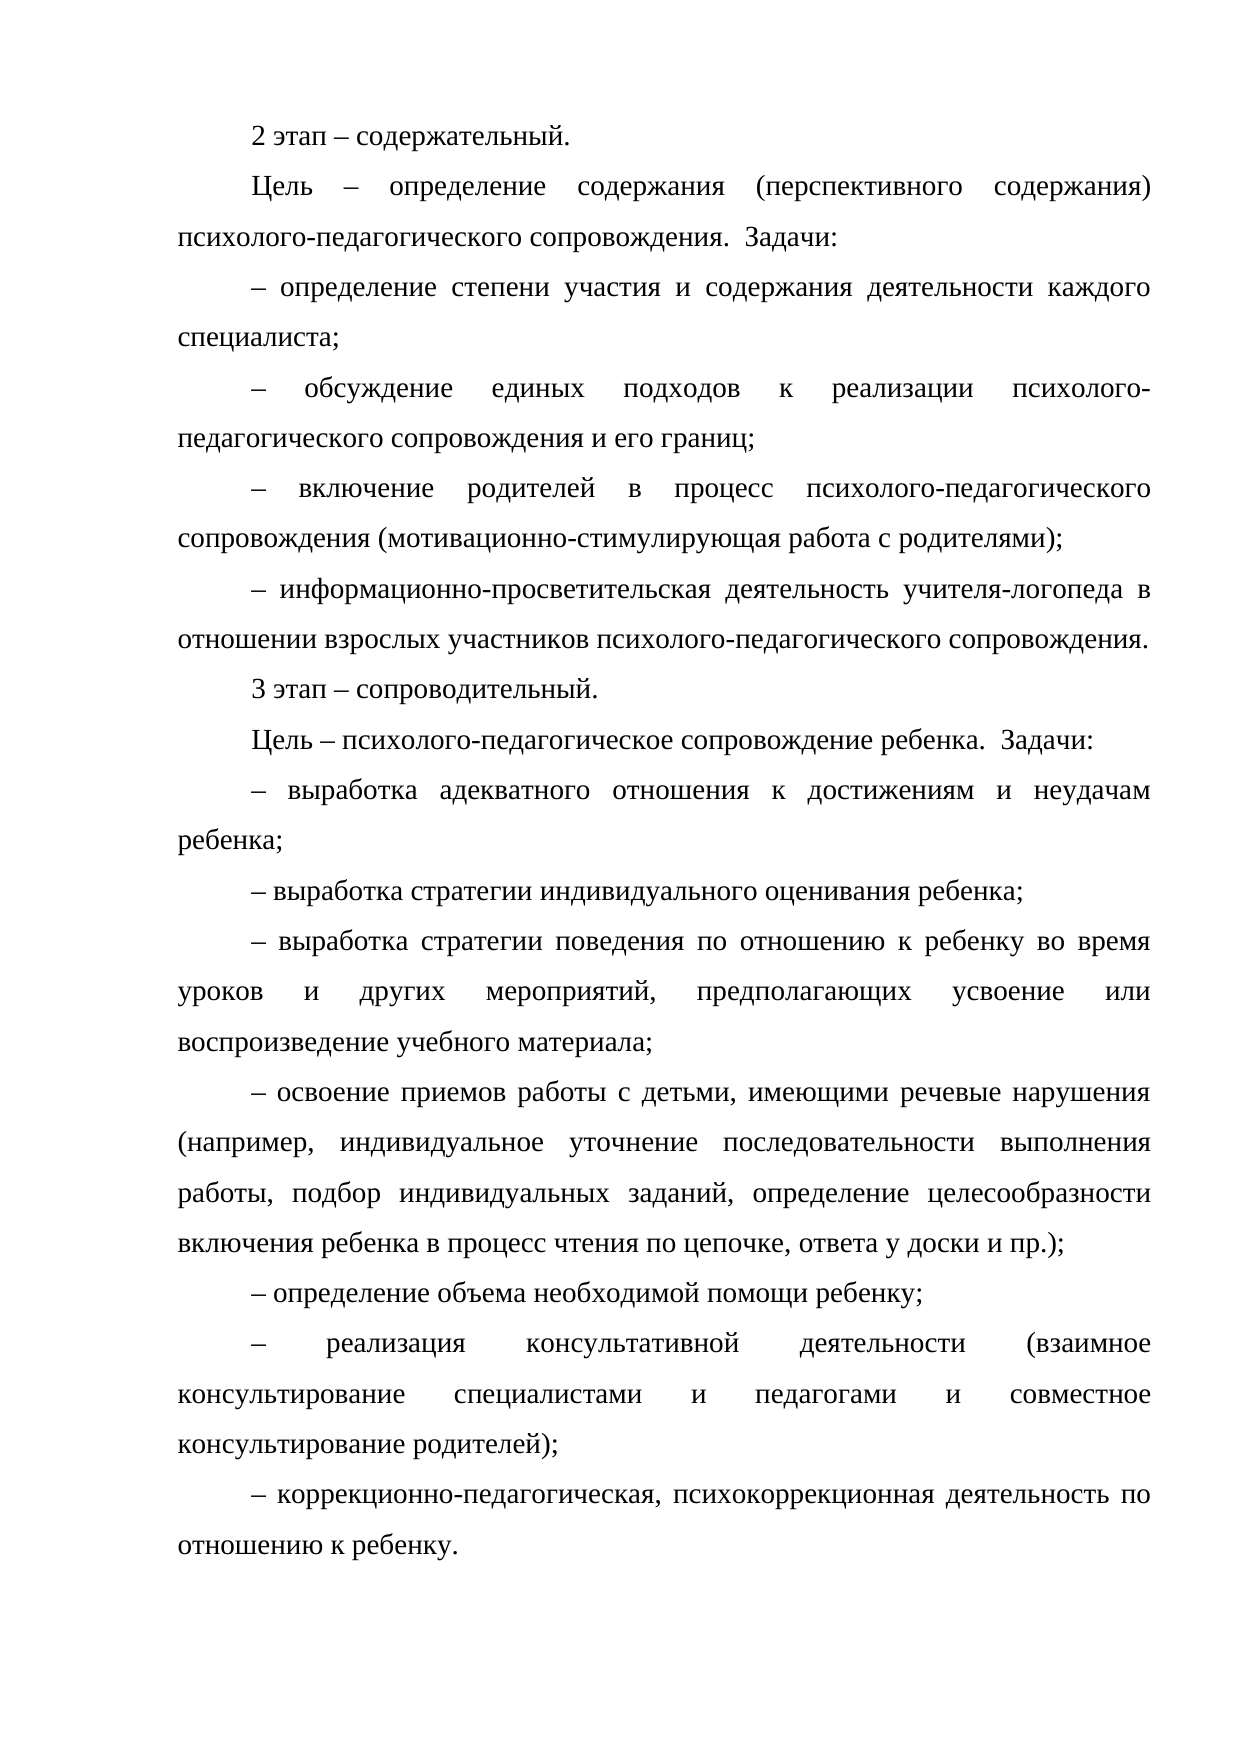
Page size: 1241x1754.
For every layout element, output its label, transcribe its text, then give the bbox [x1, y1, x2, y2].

text – информационно-просветительская деятельность учителя-логопеда в отношении взрослых участников психолого-педагогического сопровождения. [177, 571, 1152, 655]
text – выработка стратегии индивидуального оценивания ребенка; [177, 873, 1152, 906]
text – определение степени участия и содержания деятельности каждого специалиста; [177, 269, 1152, 353]
text – реализация консультативной деятельности (взаимное консультирование специалистами и педагогами и совместное консультирование родителей); [177, 1326, 1152, 1460]
text – включение родителей в процесс психолого-педагогического сопровождения (мотивационно-стимулирующая работа с родителями); [177, 470, 1152, 554]
text – определение объема необходимой помощи ребенку; [177, 1275, 1152, 1309]
text Цель – психолого-педагогическое сопровождение ребенка. Задачи: [177, 722, 1152, 755]
text Цель – определение содержания (перспективного содержания) психолого-педагогического сопровождения. Задачи: [177, 168, 1152, 252]
text – освоение приемов работы с детьми, имеющими речевые нарушения (например, индивидуальное уточнение последовательности выполнения работы, подбор индивидуальных заданий, определение целесообразности включения ребенка в процесс чтения по цепочке, ответа у доски и пр.); [177, 1074, 1152, 1258]
text 3 этап – сопроводительный. [177, 672, 1152, 705]
text – обсуждение единых подходов к реализации психолого-педагогического сопровождения и его границ; [177, 370, 1152, 453]
text – коррекционно-педагогическая, психокоррекционная деятельность по отношению к ребенку. [177, 1477, 1152, 1560]
text – выработка стратегии поведения по отношению к ребенку во время уроков и других мероприятий, предполагающих усвоение или воспроизведение учебного материала; [177, 923, 1152, 1057]
text – выработка адекватного отношения к достижениям и неудачам ребенка; [177, 772, 1152, 856]
text 2 этап – содержательный. [177, 118, 1152, 152]
